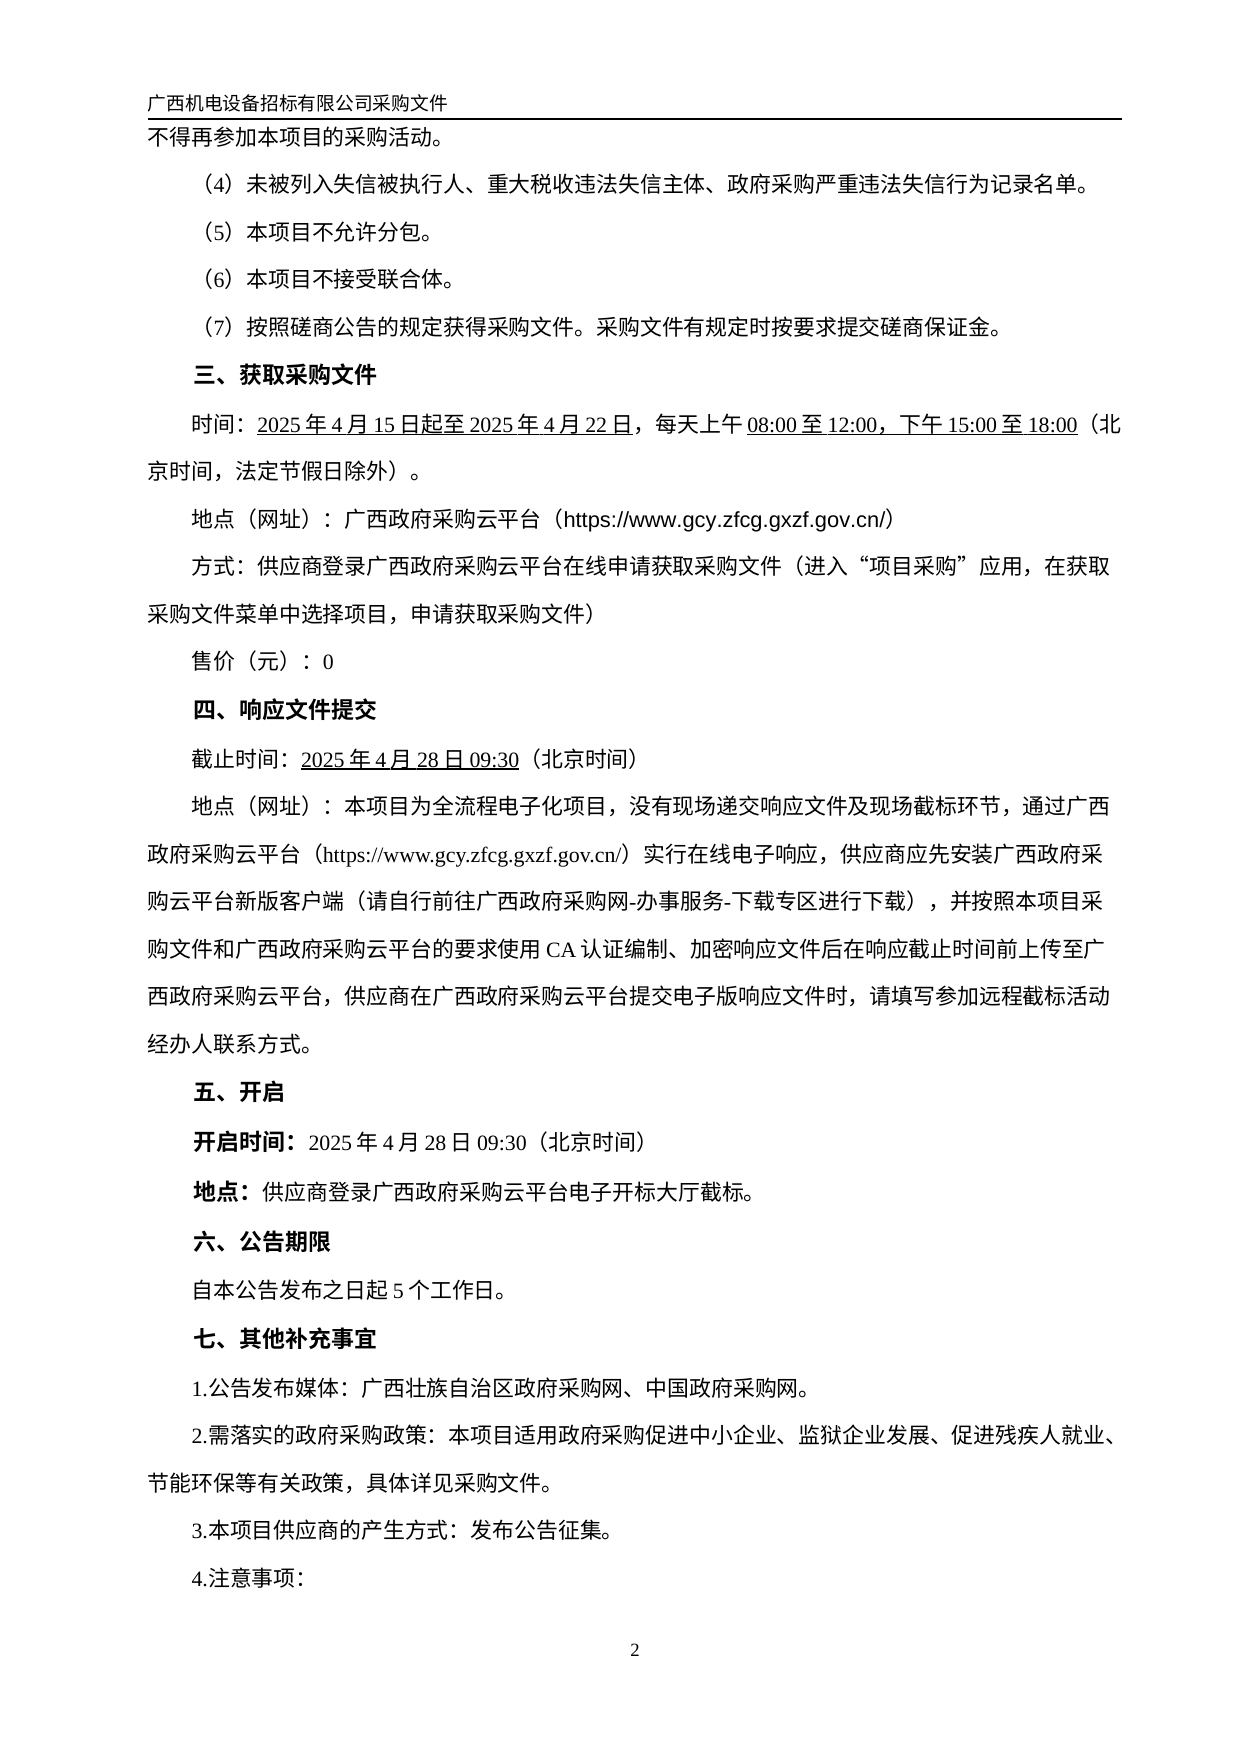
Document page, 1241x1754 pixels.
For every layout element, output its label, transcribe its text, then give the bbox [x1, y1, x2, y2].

text 七、其他补充事宜 [148, 1321, 1122, 1354]
text （6）本项目不接受联合体。 [148, 262, 1122, 294]
text 2.需落实的政府采购政策：本项目适用政府采购促进中小企业、监狱企业发展、促进残疾人就业、节能环保等有关政策，具体详见采购文件。 [148, 1418, 1122, 1497]
text 3.本项目供应商的产生方式：发布公告征集。 [148, 1513, 1122, 1545]
text 4.注意事项： [148, 1561, 1122, 1592]
text 地点（网址）：广西政府采购云平台（https://www.gcy.zfcg.gxzf.gov.cn/） [148, 502, 1122, 533]
text 五、开启 [148, 1074, 1122, 1107]
text 截止时间：2025年4月28日09:30（北京时间） [148, 742, 1122, 773]
text 地点（网址）：本项目为全流程电子化项目，没有现场递交响应文件及现场截标环节，通过广西政府采购云平台（https://www.gcy.zfcg.gxzf.gov.cn/）实行在线电子响应，供应商应先安装广西政府采购云平台新版客户端（请自行前往广西政府采购网-办事服务-下载专区进行下载），并按照本项目采购文件和广西政府采购云平台的要求使用CA认证编制、加密响应文件后在响应截止时间前上传至广西政府采购云平台，供应商在广西政府采购云平台提交电子版响应文件时，请填写参加远程截标活动经办人联系方式。 [148, 789, 1122, 1058]
text 三、获取采购文件 [148, 357, 1122, 390]
text （7）按照磋商公告的规定获得采购文件。采购文件有规定时按要求提交磋商保证金。 [148, 309, 1122, 341]
text 时间：2025年4月15日起至2025年4月22日，每天上午08:00至12:00，下午15:00至18:00（北京时间，法定节假日除外）。 [148, 407, 1122, 486]
text （5）本项目不允许分包。 [148, 214, 1122, 246]
text 1.公告发布媒体：广西壮族自治区政府采购网、中国政府采购网。 [148, 1371, 1122, 1402]
text 售价（元）：0 [148, 644, 1122, 676]
text 开启时间：2025年4月28日09:30（北京时间） [148, 1124, 1122, 1157]
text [148, 120, 1122, 151]
text 方式：供应商登录广西政府采购云平台在线申请获取采购文件（进入“项目采购”应用，在获取采购文件菜单中选择项目，申请获取采购文件） [148, 549, 1122, 628]
text 自本公告发布之日起5个工作日。 [148, 1273, 1122, 1305]
text 地点：供应商登录广西政府采购云平台电子开标大厅截标。 [148, 1174, 1122, 1207]
text 六、公告期限 [148, 1223, 1122, 1257]
text （4）未被列入失信被执行人、重大税收违法失信主体、政府采购严重违法失信行为记录名单。 [148, 167, 1122, 199]
text 四、响应文件提交 [148, 692, 1122, 725]
